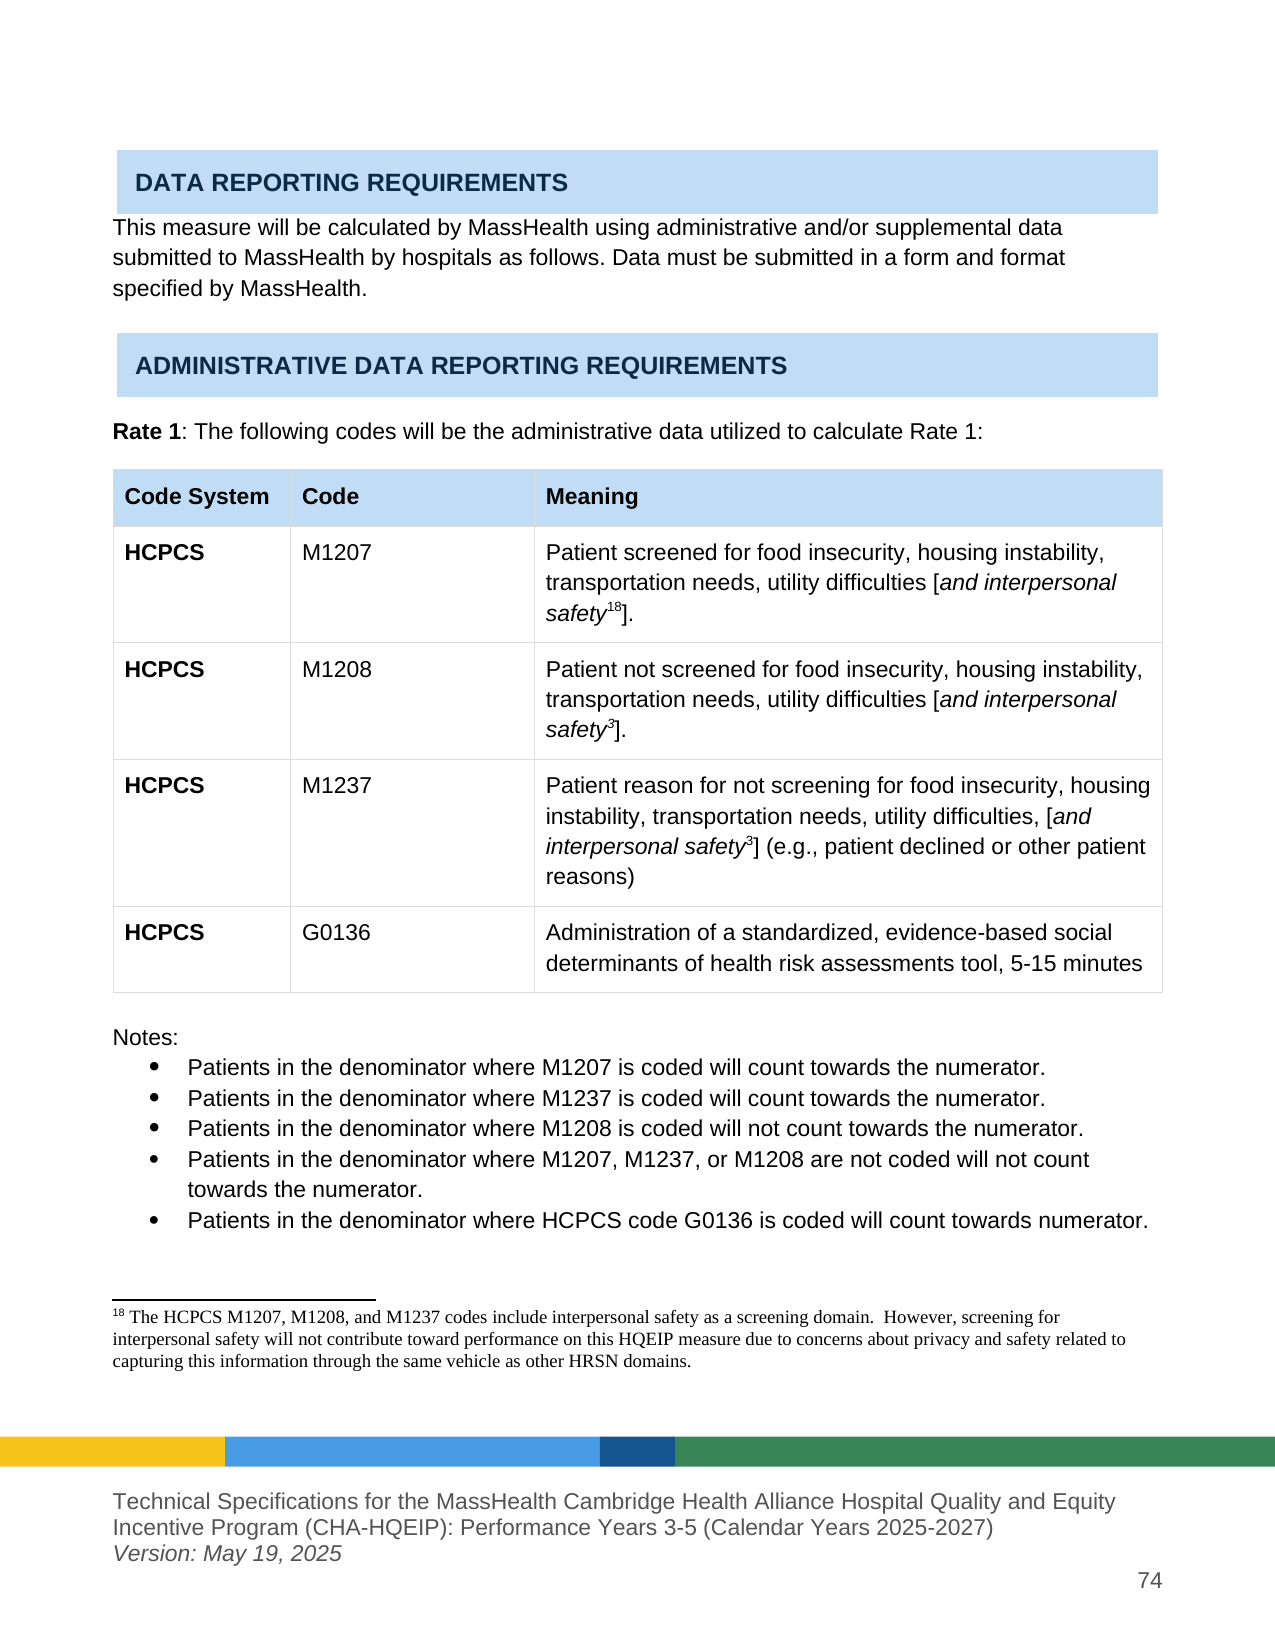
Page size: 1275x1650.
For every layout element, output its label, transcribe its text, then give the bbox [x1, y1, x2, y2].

list Patients in the denominator where M1207, M1237, or M1208 are not coded will not count towards the numerator. [150, 1146, 1128, 1203]
table_header Code [291, 470, 534, 526]
list Patients in the denominator where M1237 is coded will count towards the numerator. [150, 1084, 1128, 1111]
table_cell M1208 [291, 643, 534, 759]
table_cell G0136 [291, 907, 534, 992]
table_cell Administration of a standardized, evidence-based social determinants of health risk assessments tool, 5-15 minutes [535, 907, 1162, 992]
text Notes: [112, 1023, 1162, 1050]
table_cell HCPCS [114, 527, 290, 642]
list Patients in the denominator where M1208 is coded will not count towards the numerator. [150, 1115, 1128, 1142]
table_cell HCPCS [114, 643, 290, 759]
text Rate 1: The following codes will be the administrative data utilized to calculate Rate 1: [112, 418, 1128, 444]
list Patients in the denominator where HCPCS code G0136 is coded will count towards numerator. [150, 1207, 1162, 1233]
text This measure will be calculated by MassHealth using administrative and/or supplemental data submitted to MassHealth by hospitals as follows. Data must be submitted in a form and format specified by MassHealth. [112, 214, 1128, 301]
table_header Code System [114, 470, 290, 526]
text DATA REPORTING REQUIREMENTS [127, 159, 1148, 205]
table_cell HCPCS [114, 907, 290, 992]
table_header Meaning [535, 470, 1162, 526]
text ADMINISTRATIVE DATA REPORTING REQUIREMENTS [127, 343, 1148, 388]
table_cell Patient reason for not screening for food insecurity, housing instability, transportation needs, utility difficulties, [and interpersonal safety3] (e.g., patient declined or other patient reasons) [535, 760, 1162, 906]
table_cell Patient screened for food insecurity, housing instability, transportation needs, utility difficulties [and interpersonal safety]. [535, 527, 1162, 642]
list Patients in the denominator where M1207 is coded will count towards the numerator. [150, 1054, 1128, 1081]
table_cell M1237 [291, 760, 534, 906]
table_cell M1207 [291, 527, 534, 642]
table_cell Patient not screened for food insecurity, housing instability, transportation needs, utility difficulties [and interpersonal safety3]. [535, 643, 1162, 759]
table_cell HCPCS [114, 760, 290, 906]
